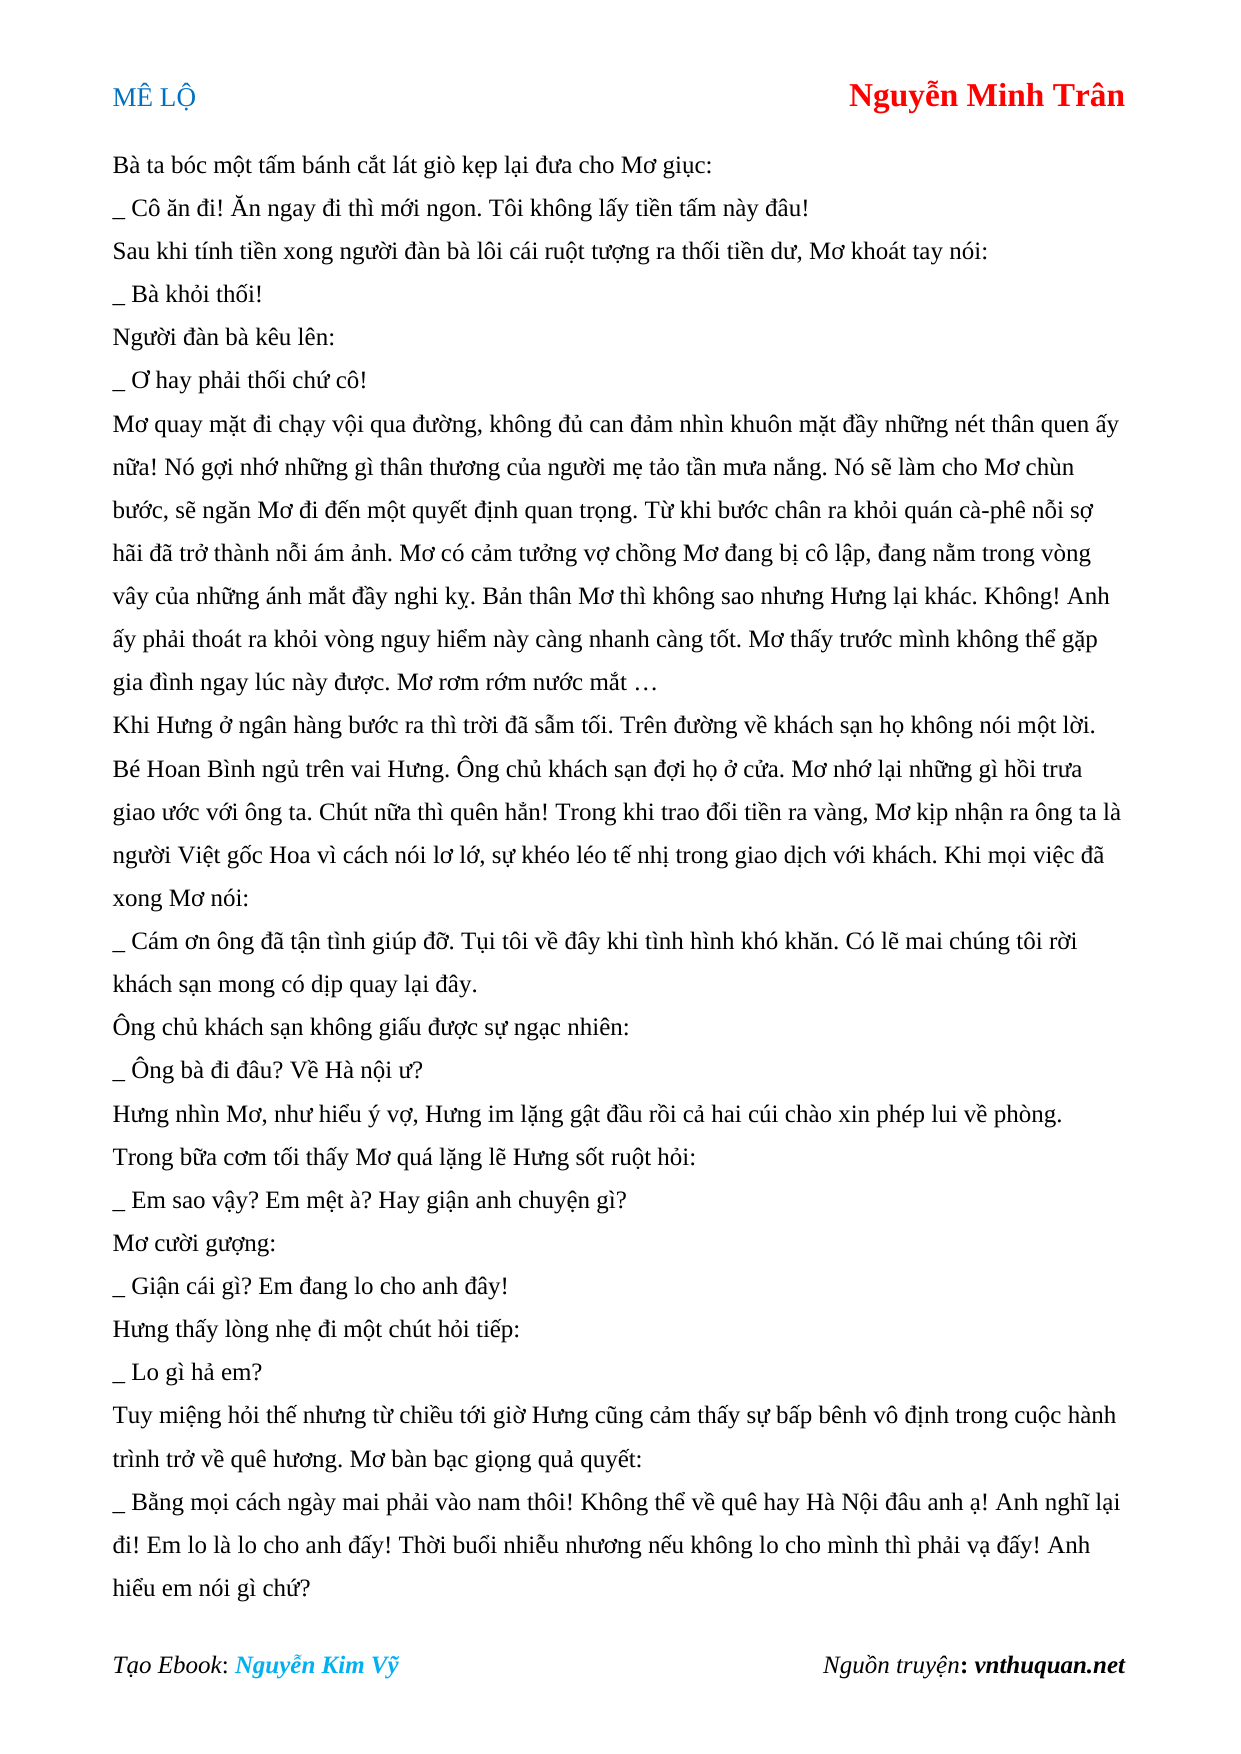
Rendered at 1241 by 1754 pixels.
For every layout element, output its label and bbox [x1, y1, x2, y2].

text [112, 150, 1128, 1602]
